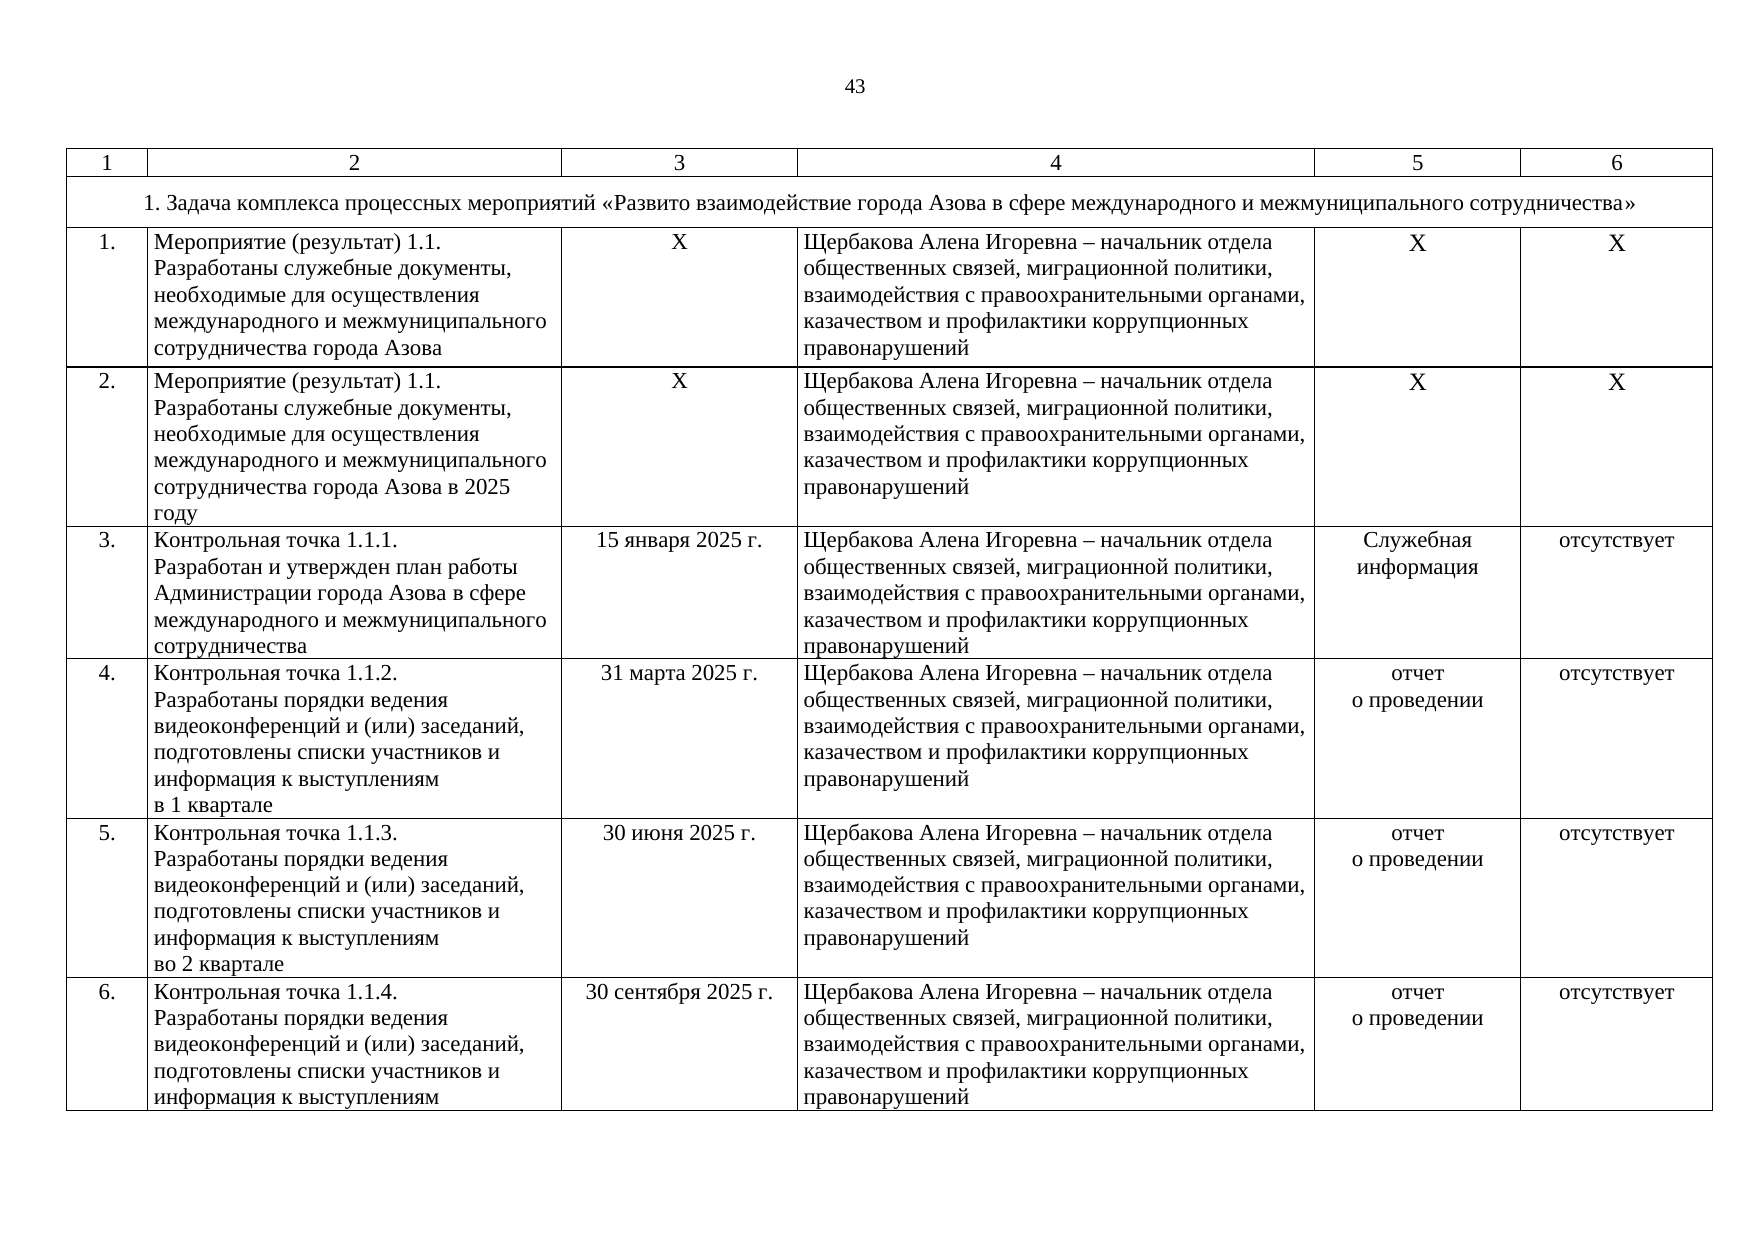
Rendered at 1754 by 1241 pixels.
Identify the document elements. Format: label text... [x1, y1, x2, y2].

table_cell Контрольная точка 1.1.2. Разработаны порядки ведения видеоконференций и (или) заседаний, подготовлены списки участников и информация к выступлениям в 1 квартале [148, 659, 561, 817]
table_cell 1. [67, 228, 147, 366]
table_cell отсутствует [1521, 659, 1712, 817]
table_cell 1. Задача комплекса процессных мероприятий «Развито взаимодействие города Азова в сфере международного и межмуниципального сотрудничества» [67, 177, 1712, 227]
table_cell Х [1521, 228, 1712, 366]
table_header 2 [148, 149, 561, 176]
table_cell Мероприятие (результат) 1.1. Разработаны служебные документы, необходимые для осуществления международного и межмуниципального сотрудничества города Азова в 2025 году [148, 368, 561, 526]
table_header 4 [798, 149, 1314, 176]
table_cell 6. [67, 978, 147, 1109]
table_cell отчет о проведении [1315, 819, 1520, 977]
table_cell Х [1521, 368, 1712, 526]
table_cell Служебная информация [1315, 527, 1520, 658]
table_cell 30 июня 2025 г. [562, 819, 797, 977]
table_cell 30 сентября 2025 г. [562, 978, 797, 1109]
table_cell Х [1315, 368, 1520, 526]
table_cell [148, 978, 561, 1109]
table_cell Х [1315, 228, 1520, 366]
table_cell отчет о проведении [1315, 978, 1520, 1109]
table_cell отчет о проведении [1315, 659, 1520, 817]
table_cell Контрольная точка 1.1.1. Разработан и утвержден план работы Администрации города Азова в сфере международного и межмуниципального сотрудничества [148, 527, 561, 658]
table_cell Контрольная точка 1.1.3. Разработаны порядки ведения видеоконференций и (или) заседаний, подготовлены списки участников и информация к выступлениям во 2 квартале [148, 819, 561, 977]
table_cell Х [562, 228, 797, 366]
table_cell 4. [67, 659, 147, 817]
table_cell Мероприятие (результат) 1.1. Разработаны служебные документы, необходимые для осуществления международного и межмуниципального сотрудничества города Азова [148, 228, 561, 366]
table_cell 3. [67, 527, 147, 658]
table_header 1 [67, 149, 147, 176]
table_header 6 [1521, 149, 1712, 176]
table_cell отсутствует [1521, 527, 1712, 658]
table_cell 31 марта 2025 г. [562, 659, 797, 817]
table_header 3 [562, 149, 797, 176]
table_cell 15 января 2025 г. [562, 527, 797, 658]
table_cell отсутствует [1521, 819, 1712, 977]
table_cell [798, 978, 1314, 1109]
table_cell Х [562, 368, 797, 526]
table_cell отсутствует [1521, 978, 1712, 1109]
table_cell 5. [67, 819, 147, 977]
table_header 5 [1315, 149, 1520, 176]
table_cell 2. [67, 368, 147, 526]
